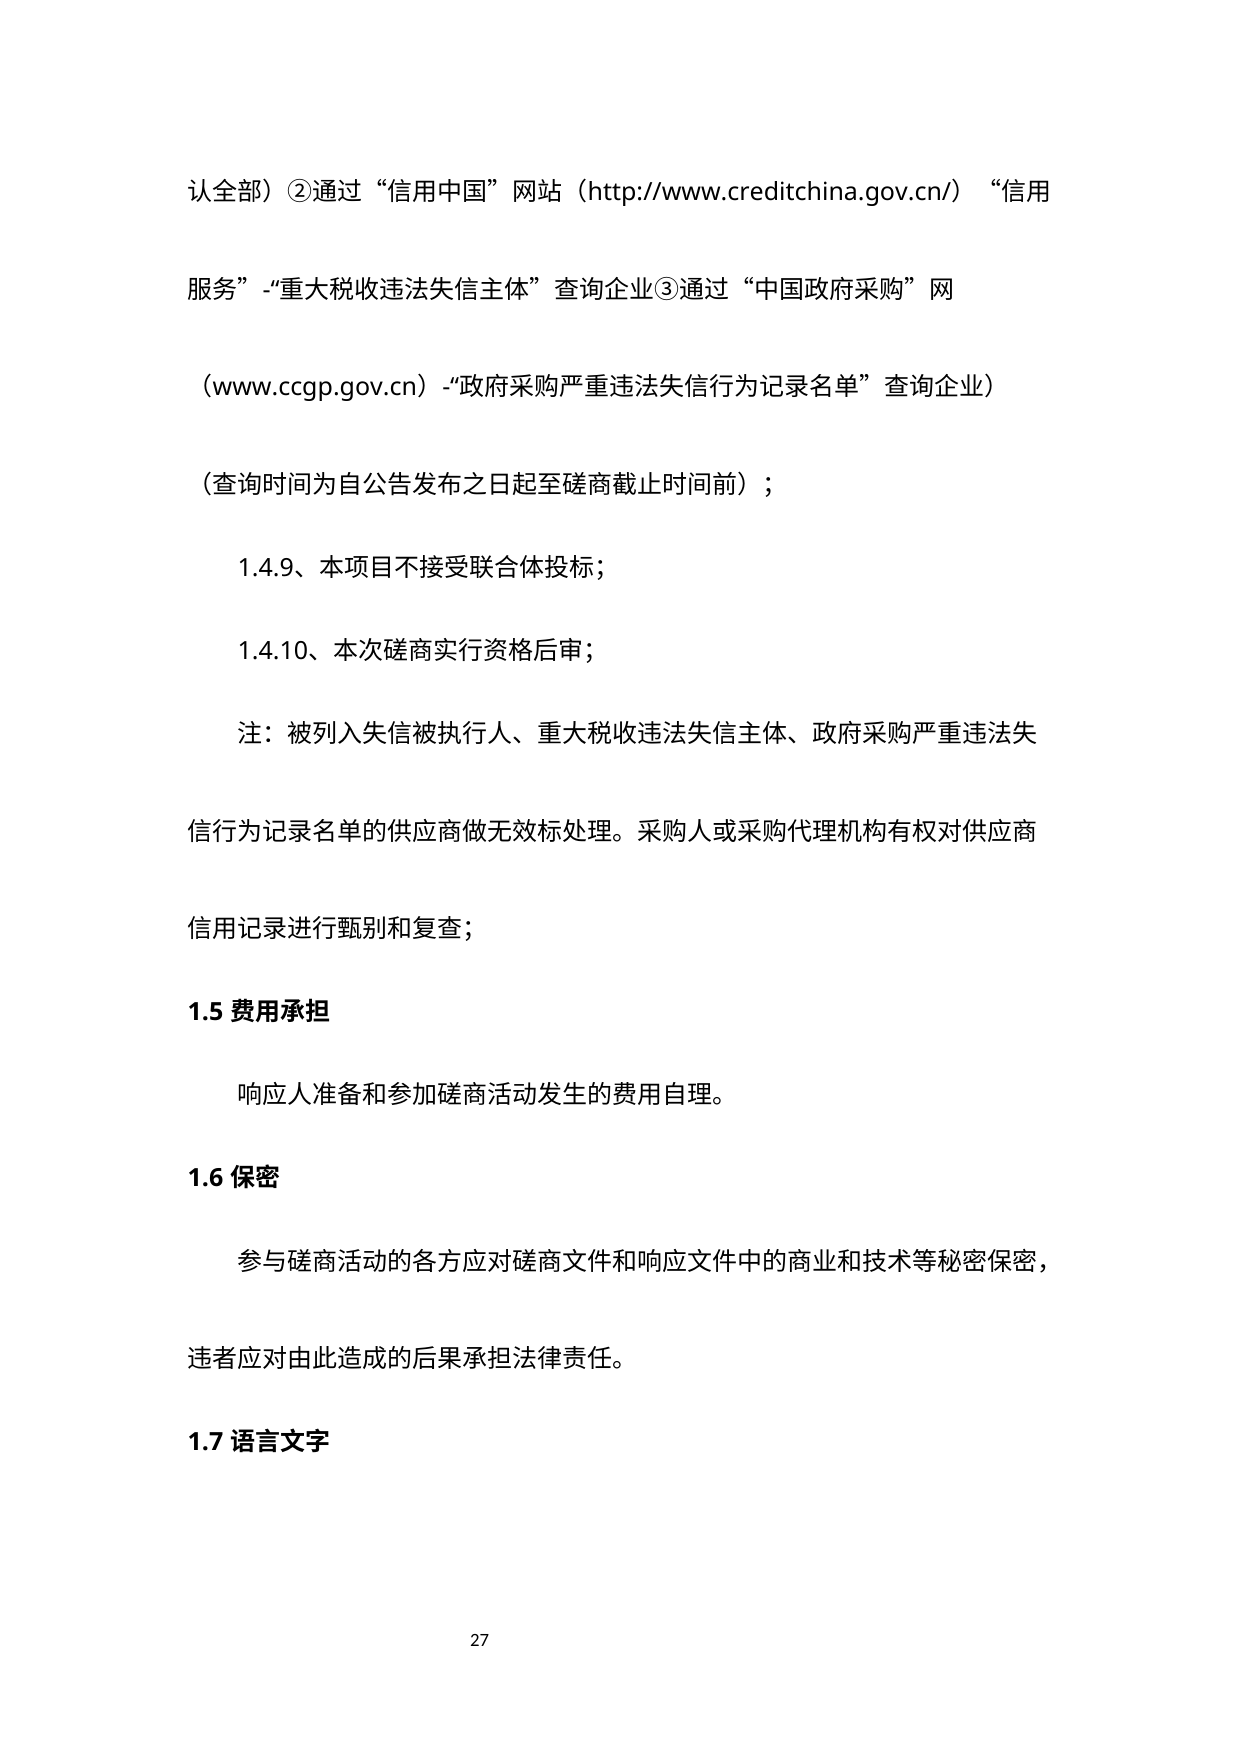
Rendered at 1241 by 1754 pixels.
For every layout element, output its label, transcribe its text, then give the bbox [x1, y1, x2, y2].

text 1.6 保密 [187, 1143, 1053, 1208]
text 1.4.10、本次磋商实行资格后审； [187, 616, 1053, 681]
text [187, 157, 1053, 515]
text 响应人准备和参加磋商活动发生的费用自理。 [187, 1060, 1053, 1125]
text 参与磋商活动的各方应对磋商文件和响应文件中的商业和技术等秘密保密，违者应对由此造成的后果承担法律责任。 [187, 1227, 1053, 1389]
text 注：被列入失信被执行人、重大税收违法失信主体、政府采购严重违法失信行为记录名单的供应商做无效标处理。采购人或采购代理机构有权对供应商信用记录进行甄别和复查； [187, 699, 1053, 959]
text 1.5 费用承担 [187, 977, 1053, 1042]
text 1.7 语言文字 [187, 1407, 1053, 1472]
text 1.4.9、本项目不接受联合体投标； [187, 533, 1053, 598]
